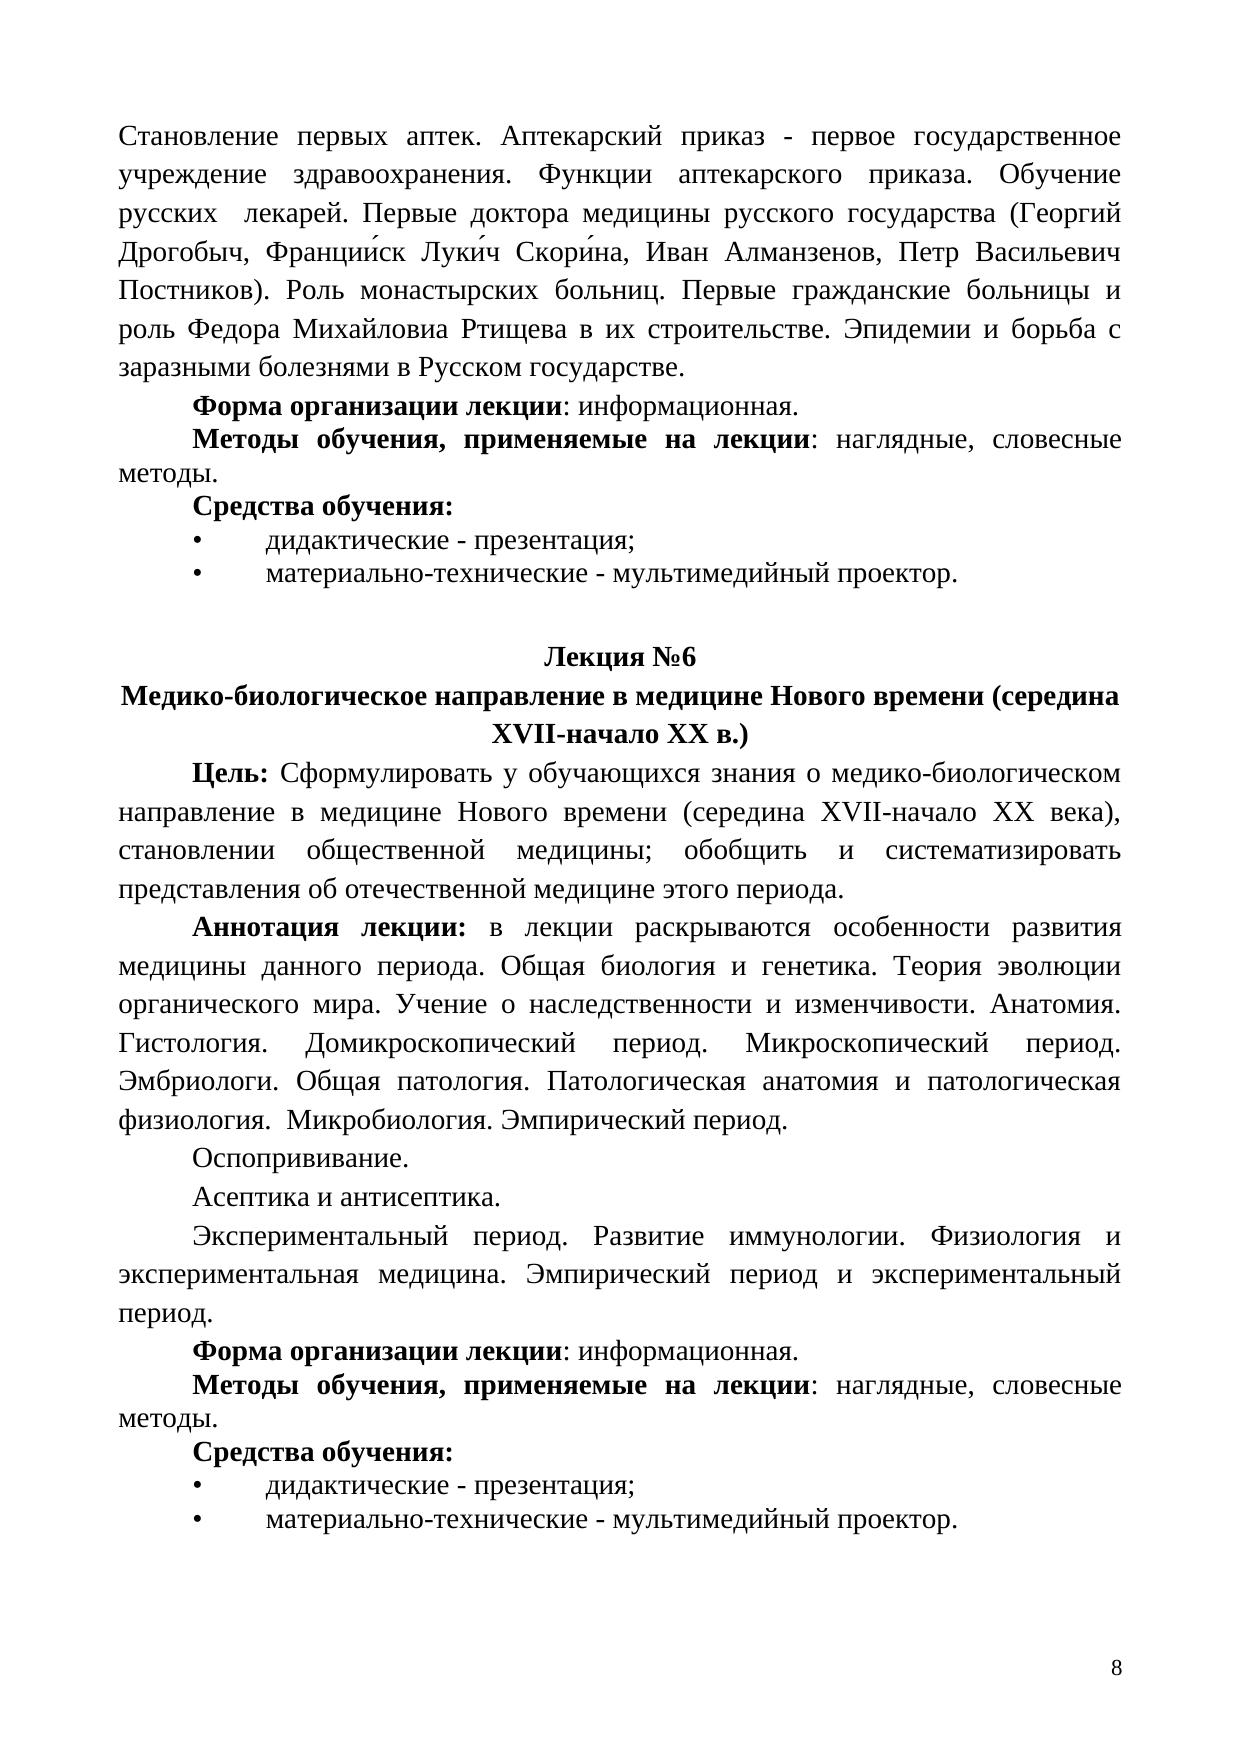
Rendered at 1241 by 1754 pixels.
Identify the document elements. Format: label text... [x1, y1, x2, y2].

text • дидактические - презентация; [118, 1467, 1122, 1501]
text • дидактические - презентация; [118, 522, 1122, 556]
text Цель: Сформулировать у обучающихся знания о медико-биологическом направление в медицине Нового времени (середина XVII-начало XX века), становлении общественной медицины; обобщить и систематизировать представления об отечественной медицине этого периода. [118, 755, 1122, 904]
text Экспериментальный период. Развитие иммунологии. Физиология и экспериментальная медицина. Эмпирический период и экспериментальный период. [118, 1218, 1122, 1328]
text • материально-технические - мультимедийный проектор. [118, 1501, 1122, 1534]
text • материально-технические - мультимедийный проектор. [118, 556, 1122, 589]
text Асептика и антисептика. [118, 1179, 1122, 1213]
text Медико-биологическое направление в медицине Нового времени (середина XVII-начало XX в.) [118, 678, 1122, 750]
text Форма организации лекции: информационная. [118, 1333, 1122, 1367]
text Оспопрививание. [118, 1141, 1122, 1174]
text Средства обучения: [118, 488, 1122, 522]
text Аннотация лекции: в лекции раскрываются особенности развития медицины данного периода. Общая биология и генетика. Теория эволюции органического мира. Учение о наследственности и изменчивости. Анатомия. Гистология. Домикроскопический период. Микроскопический период. Эмбриологи. Общая патология. Патологическая анатомия и патологическая физиология. Микробиология. Эмпирический период. [118, 909, 1122, 1136]
text Лекция №6 [118, 639, 1122, 673]
text Форма организации лекции: информационная. [118, 388, 1122, 421]
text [118, 118, 1122, 383]
text Методы обучения, применяемые на лекции: наглядные, словесные методы. [118, 1367, 1122, 1434]
text Методы обучения, применяемые на лекции: наглядные, словесные методы. [118, 421, 1122, 488]
text Средства обучения: [118, 1434, 1122, 1467]
